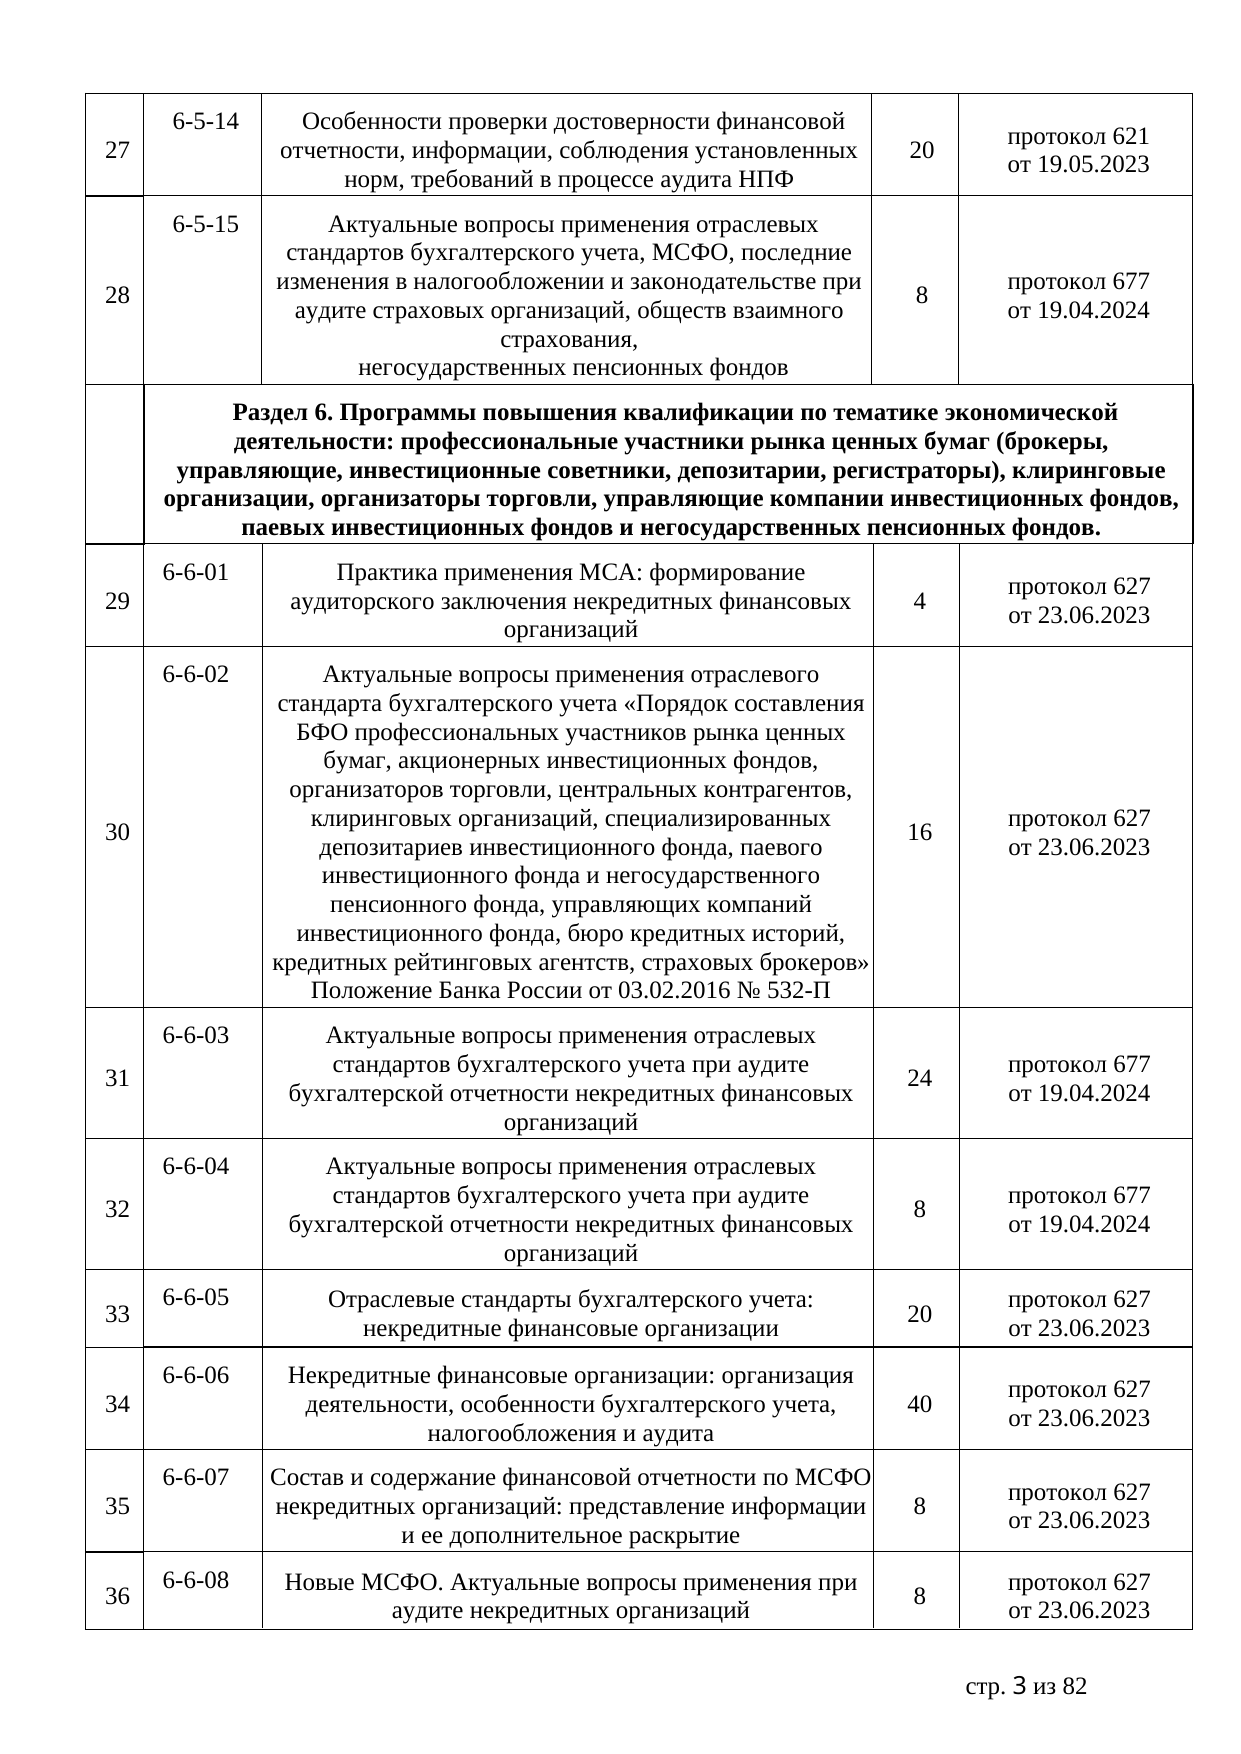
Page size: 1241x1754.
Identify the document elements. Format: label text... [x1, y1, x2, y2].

table_cell Некредитные финансовые организации: организация деятельности, особенности бухгалтерского учета, налогообложения и аудита [263, 1348, 873, 1449]
table_cell 6-6-06 [144, 1348, 262, 1449]
table_cell протокол 677 от 19.04.2024 [959, 196, 1192, 383]
table_cell 6-6-01 [144, 544, 262, 646]
table_cell Состав и содержание финансовой отчетности по МСФО некредитных организаций: представление информации и ее дополнительное раскрытие [263, 1450, 873, 1551]
table_cell 8 [874, 1552, 960, 1629]
table_cell Актуальные вопросы применения отраслевого стандарта бухгалтерского учета «Порядок составления БФО профессиональных участников рынка ценных бумаг, акционерных инвестиционных фондов, организаторов торговли, центральных контрагентов, клиринговых организаций, специализированных депозитариев инвестиционного фонда, паевого инвестиционного фонда и негосударственного пенсионного фонда, управляющих компаний инвестиционного фонда, бюро кредитных историй, кредитных рейтинговых агентств, страховых брокеров» Положение Банка России от 03.02.2016 № 532-П [263, 647, 873, 1007]
table_cell 6-6-07 [144, 1450, 262, 1551]
table_cell Актуальные вопросы применения отраслевых стандартов бухгалтерского учета при аудите бухгалтерской отчетности некредитных финансовых организаций [263, 1139, 873, 1269]
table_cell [960, 1552, 1192, 1629]
table_cell 33 [86, 1270, 143, 1346]
table_cell 8 [874, 1139, 959, 1269]
table_cell Отраслевые стандарты бухгалтерского учета: некредитные финансовые организации [263, 1270, 873, 1346]
table_cell протокол 627 от 23.06.2023 [960, 544, 1192, 646]
table_cell протокол 627 от 23.06.2023 [960, 1270, 1192, 1346]
table_cell 31 [86, 1008, 143, 1138]
table_cell протокол 627 от 23.06.2023 [960, 1450, 1192, 1551]
table_cell 20 [872, 94, 958, 195]
table_cell 6-6-03 [144, 1008, 262, 1138]
table_cell 20 [874, 1270, 959, 1346]
table_cell 28 [86, 197, 143, 383]
table_cell 32 [86, 1139, 143, 1269]
table_cell 34 [86, 1348, 143, 1449]
table_cell 30 [86, 647, 143, 1007]
table_cell протокол 627 от 23.06.2023 [960, 647, 1192, 1007]
table_cell Практика применения МСА: формирование аудиторского заключения некредитных финансовых организаций [263, 544, 873, 646]
table_cell Особенности проверки достоверности финансовой отчетности, информации, соблюдения установленных норм, требований в процессе аудита НПФ [262, 94, 871, 195]
table_cell 24 [874, 1008, 959, 1138]
table_cell протокол 627 от 23.06.2023 [960, 1348, 1192, 1449]
table_cell [86, 385, 143, 543]
table_cell 40 [874, 1348, 959, 1449]
table_cell 8 [872, 196, 958, 383]
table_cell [959, 94, 1192, 195]
table_cell протокол 677 от 19.04.2024 [960, 1008, 1192, 1138]
table_cell 35 [86, 1450, 143, 1551]
table_cell Раздел 6. Программы повышения квалификации по тематике экономической деятельности: профессиональные участники рынка ценных бумаг (брокеры, управляющие, инвестиционные советники, депозитарии, регистраторы), клиринговые организации, организаторы торговли, управляющие компании инвестиционных фондов, паевых инвестиционных фондов и негосударственных пенсионных фондов. [145, 385, 1192, 543]
table_cell 6-6-02 [144, 647, 262, 1007]
table_cell 29 [86, 545, 143, 646]
table_cell 27 [86, 94, 143, 195]
table_cell 36 [86, 1553, 143, 1629]
table_cell Новые МСФО. Актуальные вопросы применения при аудите некредитных организаций [263, 1552, 873, 1629]
table_cell 8 [874, 1450, 959, 1551]
table_cell 4 [874, 544, 959, 646]
table_cell 6-6-08 [144, 1552, 263, 1629]
table_cell Актуальные вопросы применения отраслевых стандартов бухгалтерского учета при аудите бухгалтерской отчетности некредитных финансовых организаций [263, 1008, 873, 1138]
table_cell 6-6-05 [144, 1270, 262, 1346]
table_cell 6-5-15 [144, 196, 261, 383]
table_cell Актуальные вопросы применения отраслевых стандартов бухгалтерского учета, МСФО, последние изменения в налогообложении и законодательстве при аудите страховых организаций, обществ взаимного страхования, негосударственных пенсионных фондов [262, 196, 871, 383]
table_cell 6-5-14 [144, 94, 261, 195]
table_cell 16 [874, 647, 959, 1007]
table_cell 6-6-04 [144, 1139, 262, 1269]
table_cell протокол 677 от 19.04.2024 [960, 1139, 1192, 1269]
